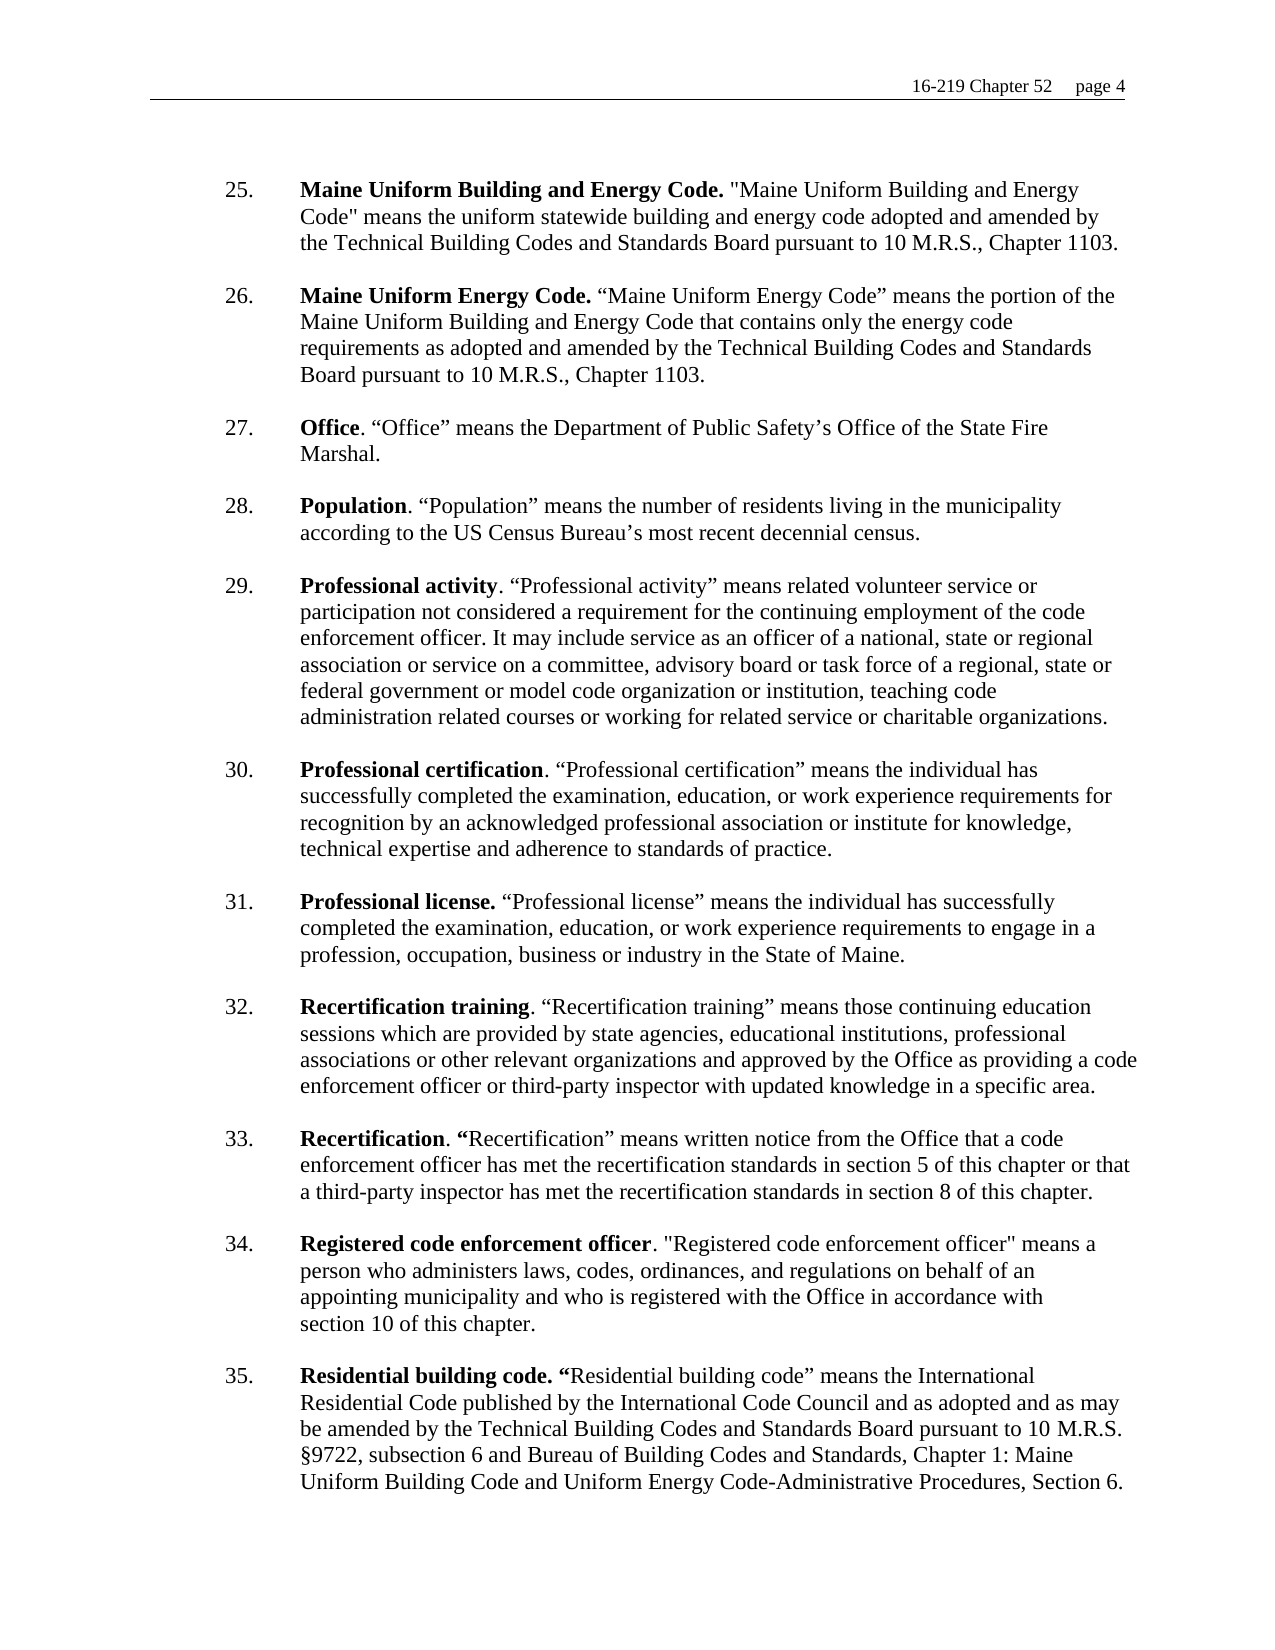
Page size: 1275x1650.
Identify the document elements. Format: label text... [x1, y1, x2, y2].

list Office. “Office” means the Department of Public Safety’s Office of the State Fire Marshal. [225, 413, 1125, 466]
list Registered code enforcement officer. "Registered code enforcement officer" means a person who administers laws, codes, ordinances, and regulations on behalf of an appointing municipality and who is registered with the Office in accordance with section 10 of this chapter. [225, 1231, 1125, 1336]
list Maine Uniform Building and Energy Code. "Maine Uniform Building and Energy Code" means the uniform statewide building and energy code adopted and amended by the Technical Building Codes and Standards Board pursuant to 10 M.R.S., Chapter 1103. [225, 176, 1125, 255]
list Population. “Population” means the number of residents living in the municipality according to the US Census Bureau’s most recent decennial census. [225, 493, 1125, 545]
list Professional license. “Professional license” means the individual has successfully completed the examination, education, or work experience requirements to engage in a profession, occupation, business or industry in the State of Maine. [225, 888, 1125, 967]
list Professional activity. “Professional activity” means related volunteer service or participation not considered a requirement for the continuing employment of the code enforcement officer. It may include service as an officer of a national, state or regional association or service on a committee, advisory board or task force of a regional, state or federal government or model code organization or institution, teaching code administration related courses or working for related service or charitable organizations. [225, 572, 1125, 730]
list Recertification training. “Recertification training” means those continuing education sessions which are provided by state agencies, educational institutions, professional associations or other relevant organizations and approved by the Office as providing a code enforcement officer or third-party inspector with updated knowledge in a specific area. [225, 993, 1144, 1099]
list Recertification. “Recertification” means written notice from the Office that a code enforcement officer has met the recertification standards in section 5 of this chapter or that a third-party inspector has met the recertification standards in section 8 of this chapter. [225, 1125, 1134, 1204]
list Residential building code. “Residential building code” means the International Residential Code published by the International Code Council and as adopted and as may be amended by the Technical Building Codes and Standards Board pursuant to 10 M.R.S. §9722, subsection 6 and Bureau of Building Codes and Standards, Chapter 1: Maine Uniform Building Code and Uniform Energy Code-Administrative Procedures, Section 6. [225, 1362, 1125, 1494]
list Maine Uniform Energy Code. “Maine Uniform Energy Code” means the portion of the Maine Uniform Building and Energy Code that contains only the energy code requirements as adopted and amended by the Technical Building Codes and Standards Board pursuant to 10 M.R.S., Chapter 1103. [225, 282, 1125, 387]
list Professional certification. “Professional certification” means the individual has successfully completed the examination, education, or work experience requirements for recognition by an acknowledged professional association or institute for knowledge, technical expertise and adherence to standards of practice. [225, 756, 1125, 862]
